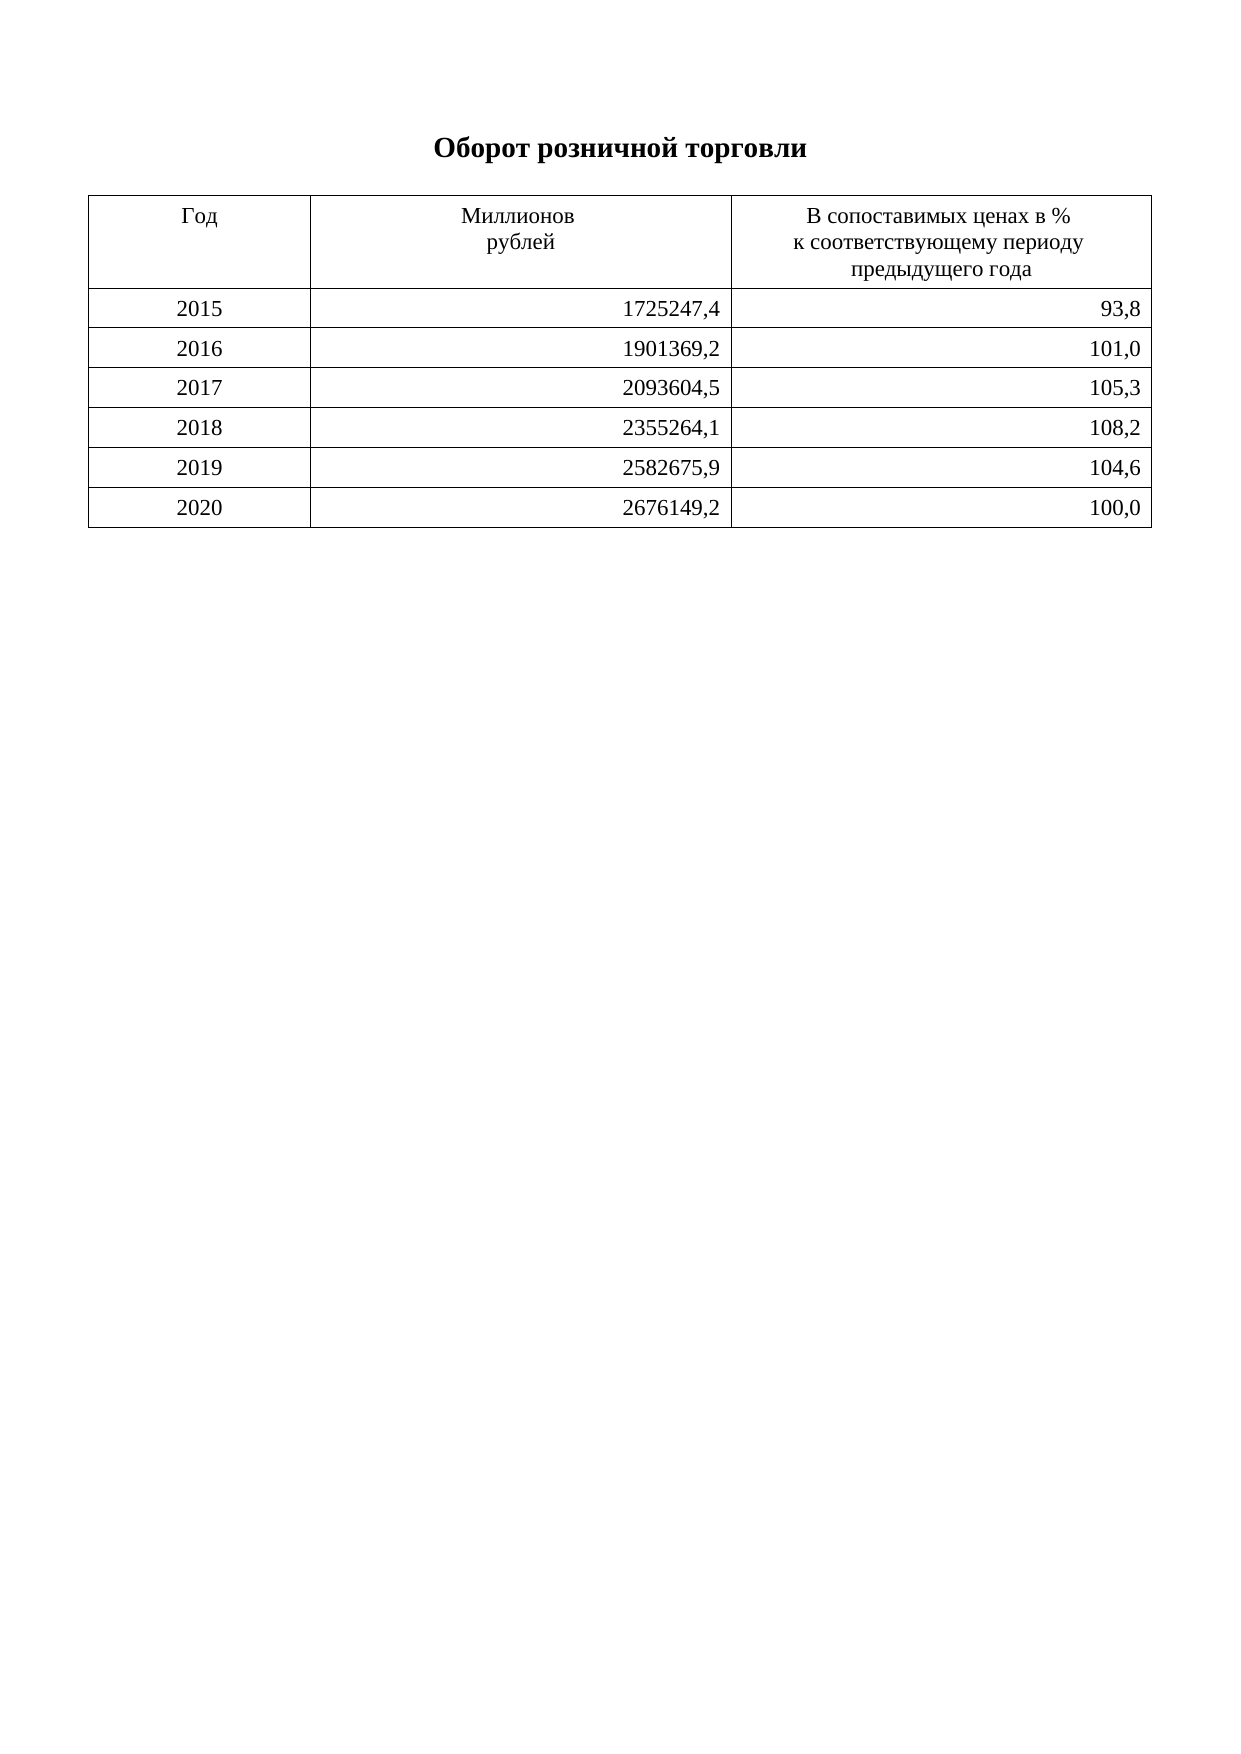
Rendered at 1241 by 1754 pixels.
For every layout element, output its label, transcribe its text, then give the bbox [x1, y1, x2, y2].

table_cell 2017 [89, 368, 310, 407]
table_cell 2019 [89, 448, 310, 487]
table_cell 1725247,4 [311, 289, 731, 327]
table_header Миллионов рублей [311, 196, 731, 287]
table_cell 2018 [89, 408, 310, 447]
table_cell 2355264,1 [311, 408, 731, 447]
table_cell 2093604,5 [311, 368, 731, 407]
table_cell 108,2 [732, 408, 1151, 447]
text Оборот розничной торговли [89, 131, 1152, 164]
table_cell 2676149,2 [311, 488, 731, 527]
table_cell 1901369,2 [311, 328, 731, 367]
table_cell 104,6 [732, 448, 1151, 487]
table_cell 100,0 [732, 488, 1151, 527]
table_cell 93,8 [732, 289, 1151, 327]
table_header Год [89, 196, 310, 287]
table_cell 105,3 [732, 368, 1151, 407]
table_cell 2582675,9 [311, 448, 731, 487]
table_cell 2015 [89, 289, 310, 327]
table_cell 2016 [89, 328, 310, 367]
table_header В сопоставимых ценах в % к соответствующему периоду предыдущего года [732, 196, 1151, 287]
table_cell 2020 [89, 488, 310, 527]
table_cell 101,0 [732, 328, 1151, 367]
